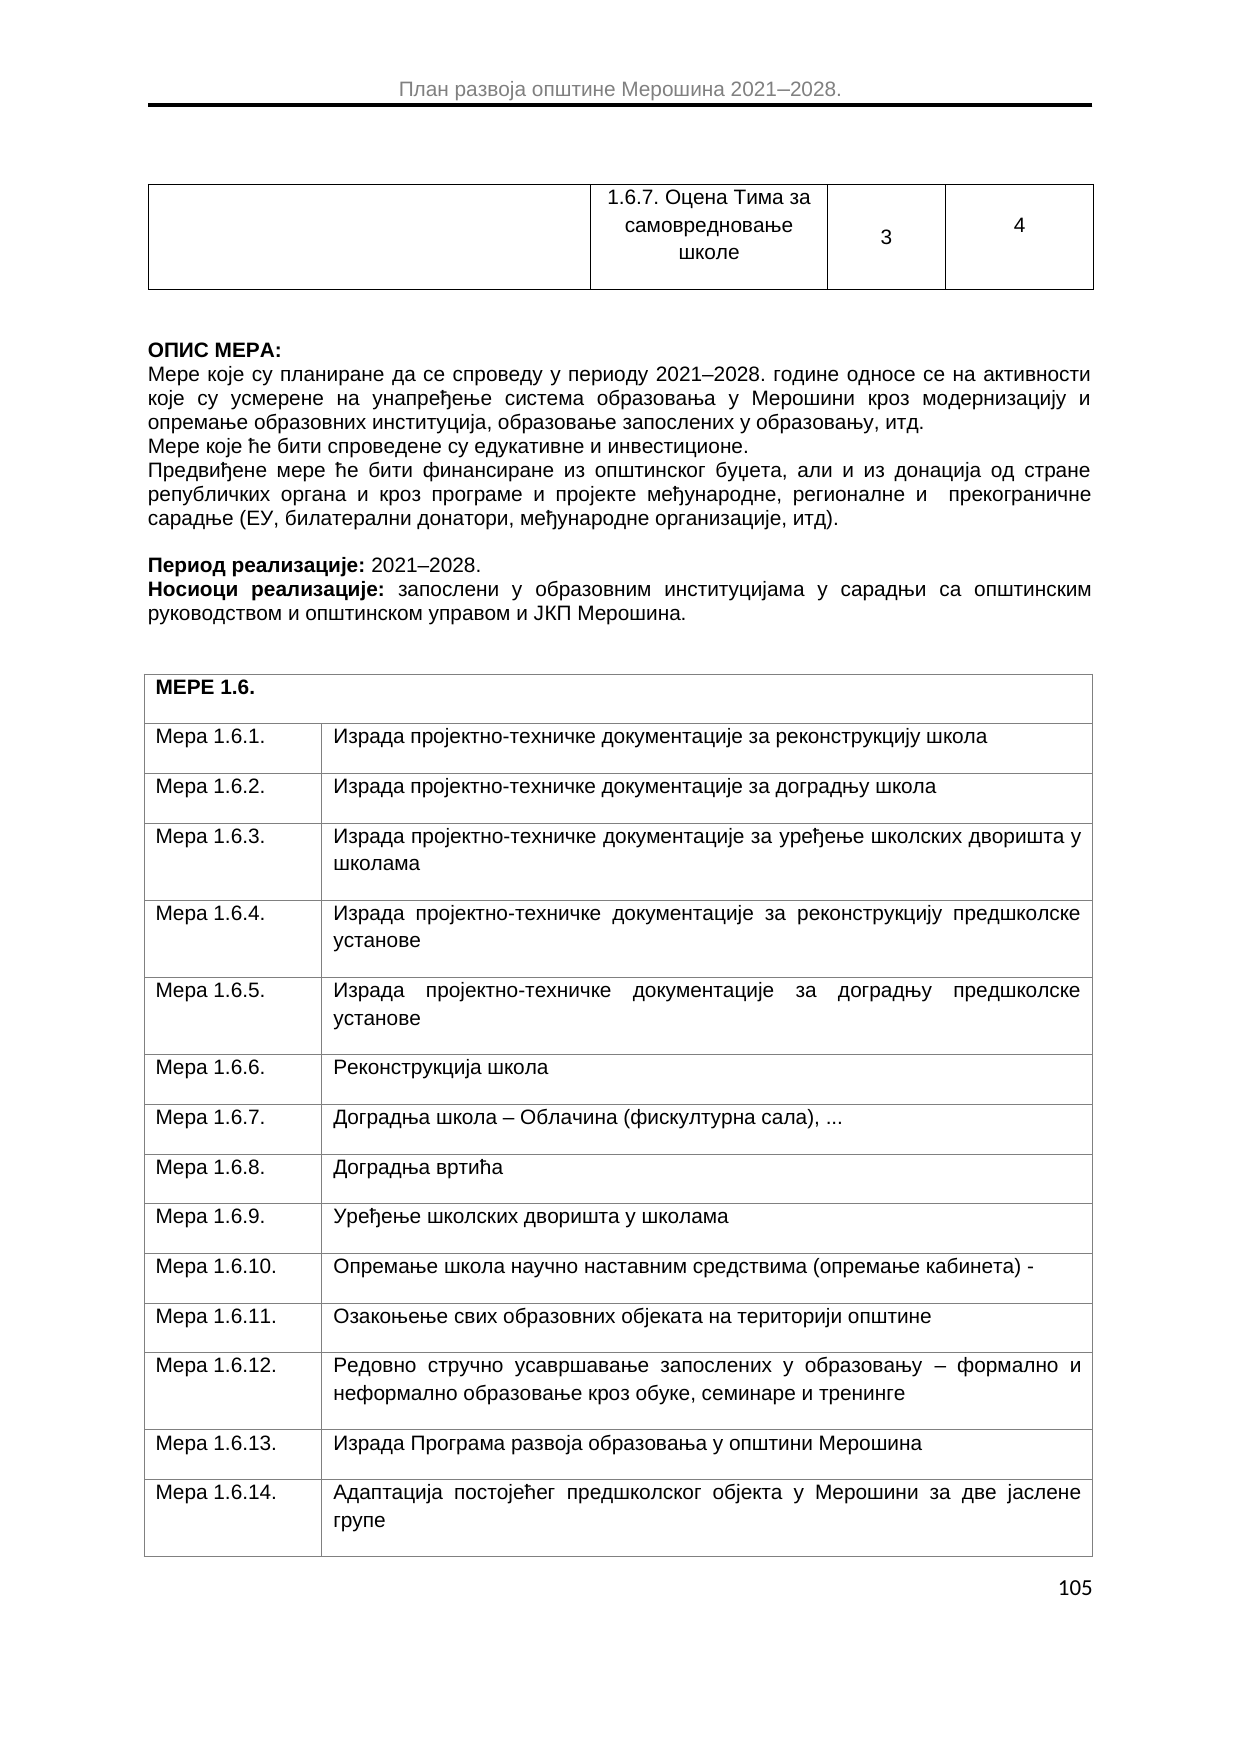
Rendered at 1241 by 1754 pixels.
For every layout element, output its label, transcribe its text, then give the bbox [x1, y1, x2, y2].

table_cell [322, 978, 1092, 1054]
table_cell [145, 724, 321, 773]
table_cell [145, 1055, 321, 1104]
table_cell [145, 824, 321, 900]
text Предвиђене мере ће бити финансиранe из општинског буџета, али и из донација од стране републичких органа и кроз програме и пројекте међународне, регионалне и прекограничне сарадње (ЕУ, билатерални донатори, међународне организације, итд). [148, 457, 1092, 529]
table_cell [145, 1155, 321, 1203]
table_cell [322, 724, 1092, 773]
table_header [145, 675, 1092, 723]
text Mере којe су планиранe да се спроведу у периоду 2021–2028. године односе се на активности које су усмерене на унапређење система образовања у Мерошини кроз модернизацију и опремање образовних институција, образовање запослених у образовању, итд. [148, 362, 1092, 433]
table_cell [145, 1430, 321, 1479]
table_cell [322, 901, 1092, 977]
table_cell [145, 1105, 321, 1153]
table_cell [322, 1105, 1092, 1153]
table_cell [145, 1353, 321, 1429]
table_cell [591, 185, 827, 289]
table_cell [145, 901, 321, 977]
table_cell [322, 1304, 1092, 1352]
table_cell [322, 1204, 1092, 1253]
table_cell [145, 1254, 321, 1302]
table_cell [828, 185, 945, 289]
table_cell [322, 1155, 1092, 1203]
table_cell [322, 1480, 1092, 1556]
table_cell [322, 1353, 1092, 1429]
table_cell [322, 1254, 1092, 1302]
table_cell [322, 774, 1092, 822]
text Мере коjе ће бити спроведене су едукативне и инвестиционe. [148, 433, 1092, 457]
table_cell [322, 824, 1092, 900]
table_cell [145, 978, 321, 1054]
text Носиоци реализације: запослени у образовним институцијама у сарадњи са општинским руководством и општинском управом и ЈКП Мерошина. [148, 577, 1092, 625]
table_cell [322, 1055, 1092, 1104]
text OПИС МЕРА: [148, 338, 1092, 362]
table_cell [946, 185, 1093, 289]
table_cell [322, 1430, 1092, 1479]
text Период реализације: 2021–2028. [148, 553, 1092, 577]
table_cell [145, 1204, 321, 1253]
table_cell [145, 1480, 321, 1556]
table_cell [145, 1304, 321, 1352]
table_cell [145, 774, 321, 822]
